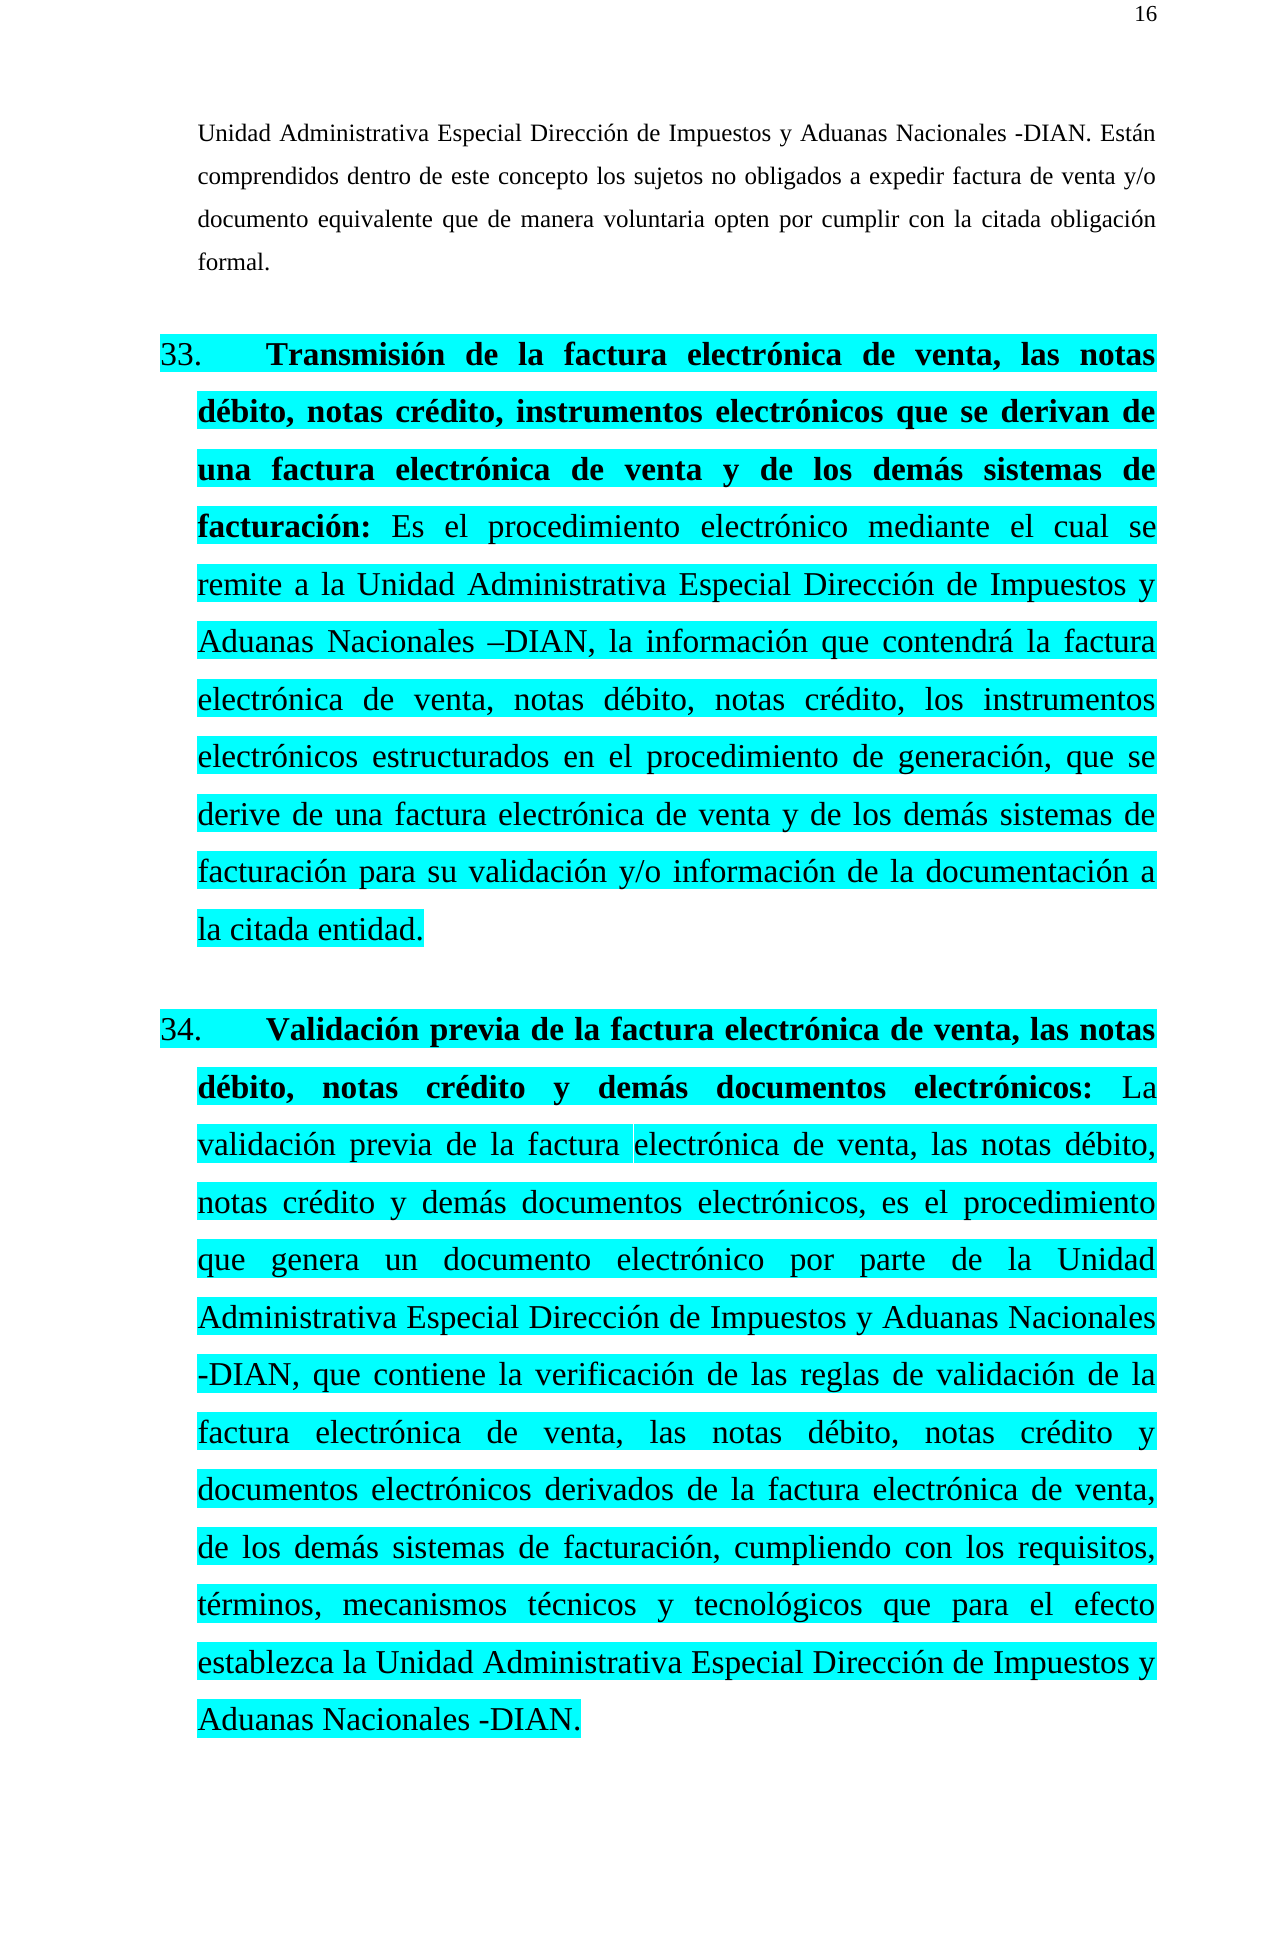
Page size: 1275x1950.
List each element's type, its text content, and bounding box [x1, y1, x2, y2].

list Validación previa de la factura electrónica de venta, las notas débito, notas crédito y demás documentos electrónicos: La validación previa de la factura electrónica de venta, las notas débito, notas crédito y demás documentos electrónicos, es el procedimiento que genera un documento electrónico por parte de la Unidad Administrativa Especial Dirección de Impuestos y Aduanas Nacionales -DIAN, que contiene la verificación de las reglas de validación de la factura electrónica de venta, las notas débito, notas crédito y documentos electrónicos derivados de la factura electrónica de venta, de los demás sistemas de facturación, cumpliendo con los requisitos, términos, mecanismos técnicos y tecnológicos que para el efecto establezca la Unidad Administrativa Especial Dirección de Impuestos y Aduanas Nacionales -DIAN. [160, 1048, 1157, 1738]
list Transmisión de la factura electrónica de venta, las notas débito, notas crédito, instrumentos electrónicos que se derivan de una factura electrónica de venta y de los demás sistemas de facturación: Es el procedimiento electrónico mediante el cual se remite a la Unidad Administrativa Especial Dirección de Impuestos y Aduanas Nacionales –DIAN, la información que contendrá la factura electrónica de venta, notas débito, notas crédito, los instrumentos electrónicos estructurados en el procedimiento de generación, que se derive de una factura electrónica de venta y de los demás sistemas de facturación para su validación y/o información de la documentación a la citada entidad. [160, 372, 1157, 947]
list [160, 118, 1157, 276]
